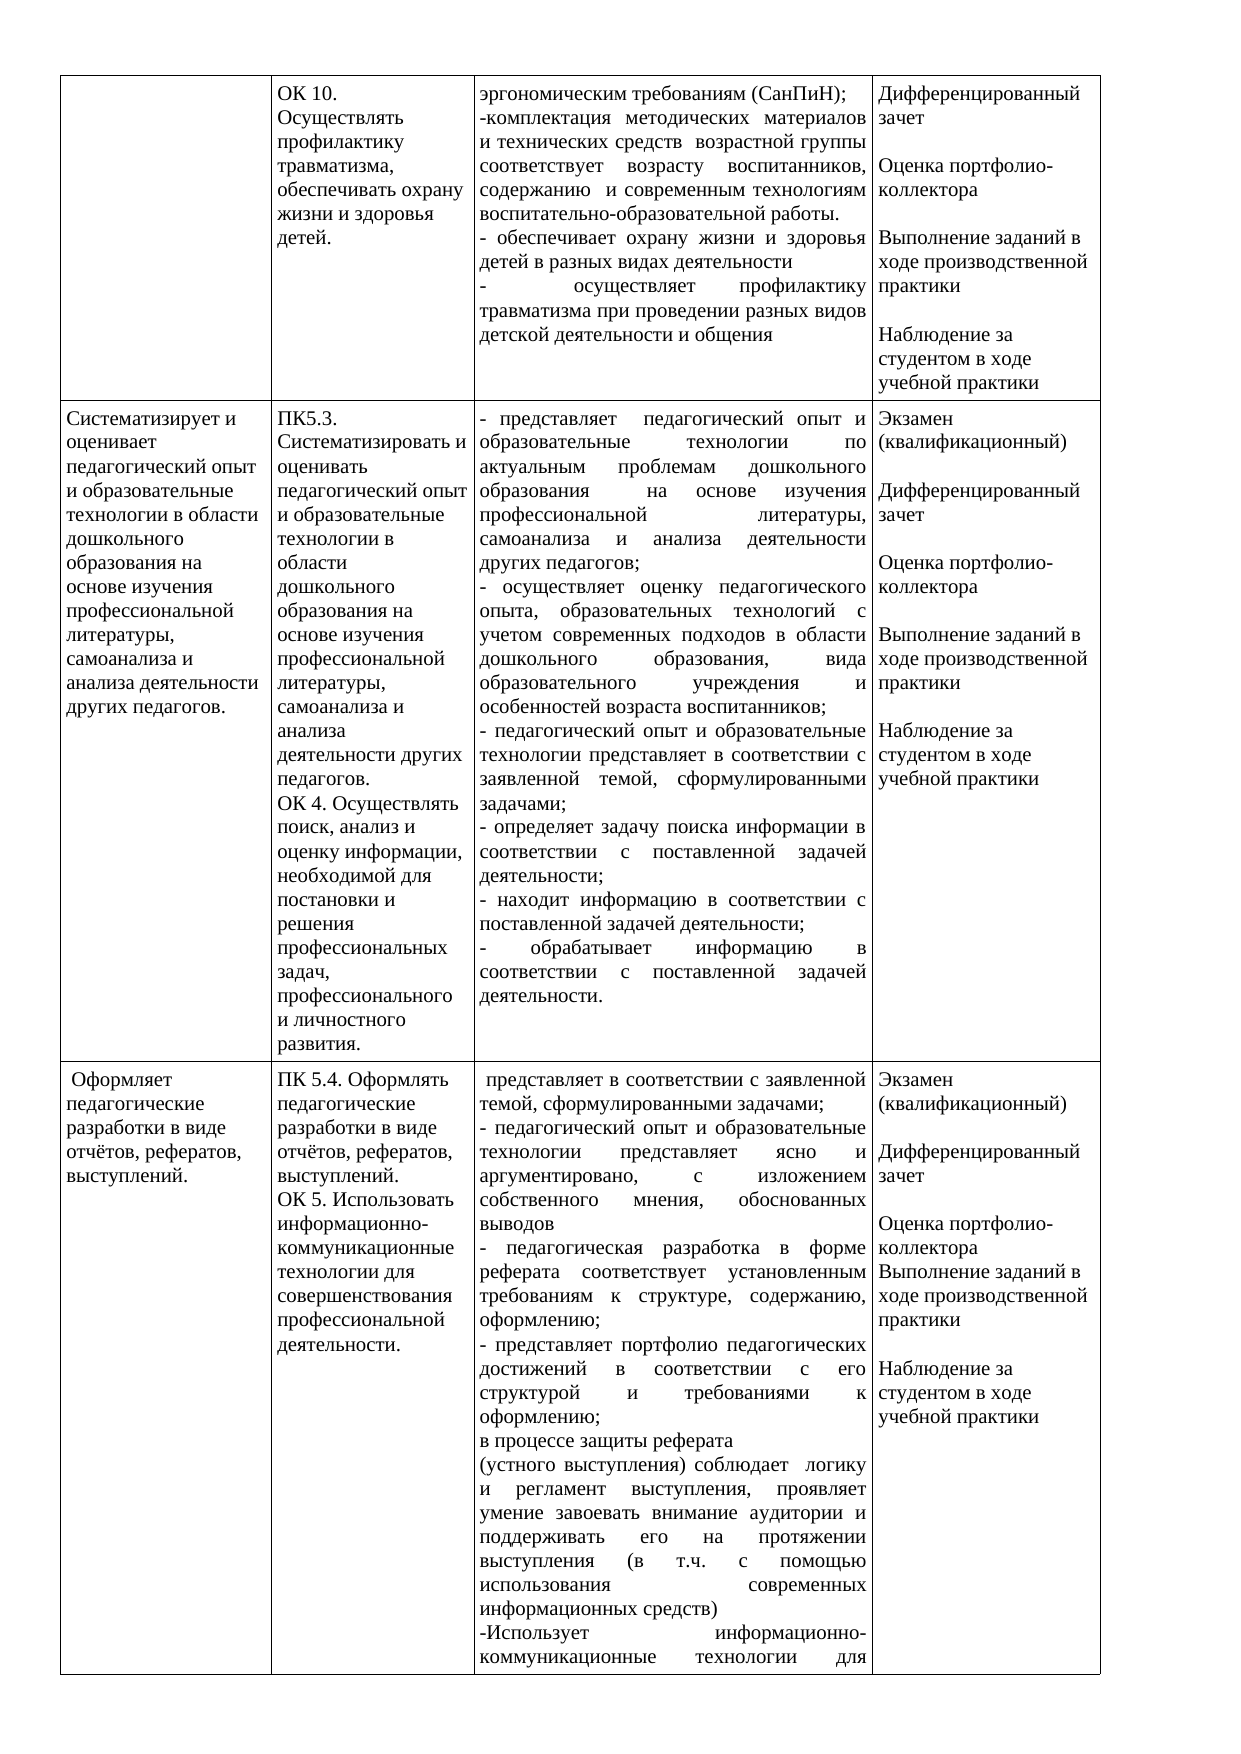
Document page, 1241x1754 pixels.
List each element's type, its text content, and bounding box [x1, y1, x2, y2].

table_cell ПК5.3. Систематизировать и оценивать педагогический опыт и образовательные технологии в области дошкольного образования на основе изучения профессиональной литературы, самоанализа и анализа деятельности других педагогов. ОК 4. Осуществлять поиск, анализ и оценку информации, необходимой для постановки и решения профессиональных задач, профессионального и личностного развития. [272, 401, 474, 1061]
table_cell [873, 1062, 1100, 1674]
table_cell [61, 76, 271, 399]
table_cell Систематизирует и оценивает педагогический опыт и образовательные технологии в области дошкольного образования на основе изучения профессиональной литературы, самоанализа и анализа деятельности других педагогов. [61, 401, 271, 1061]
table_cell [61, 1062, 271, 1674]
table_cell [475, 76, 872, 399]
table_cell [475, 1062, 872, 1674]
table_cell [272, 1062, 474, 1674]
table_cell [272, 76, 474, 399]
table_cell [873, 76, 1100, 399]
table_cell - представляет педагогический опыт и образовательные технологии по актуальным проблемам дошкольного образования на основе изучения профессиональной литературы, самоанализа и анализа деятельности других педагогов; - осуществляет оценку педагогического опыта, образовательных технологий с учетом современных подходов в области дошкольного образования, вида образовательного учреждения и особенностей возраста воспитанников; - педагогический опыт и образовательные технологии представляет в соответствии с заявленной темой, сформулированными задачами; - определяет задачу поиска информации в соответствии с поставленной задачей деятельности; - находит информацию в соответствии с поставленной задачей деятельности; - обрабатывает информацию в соответствии с поставленной задачей деятельности. [475, 401, 872, 1061]
